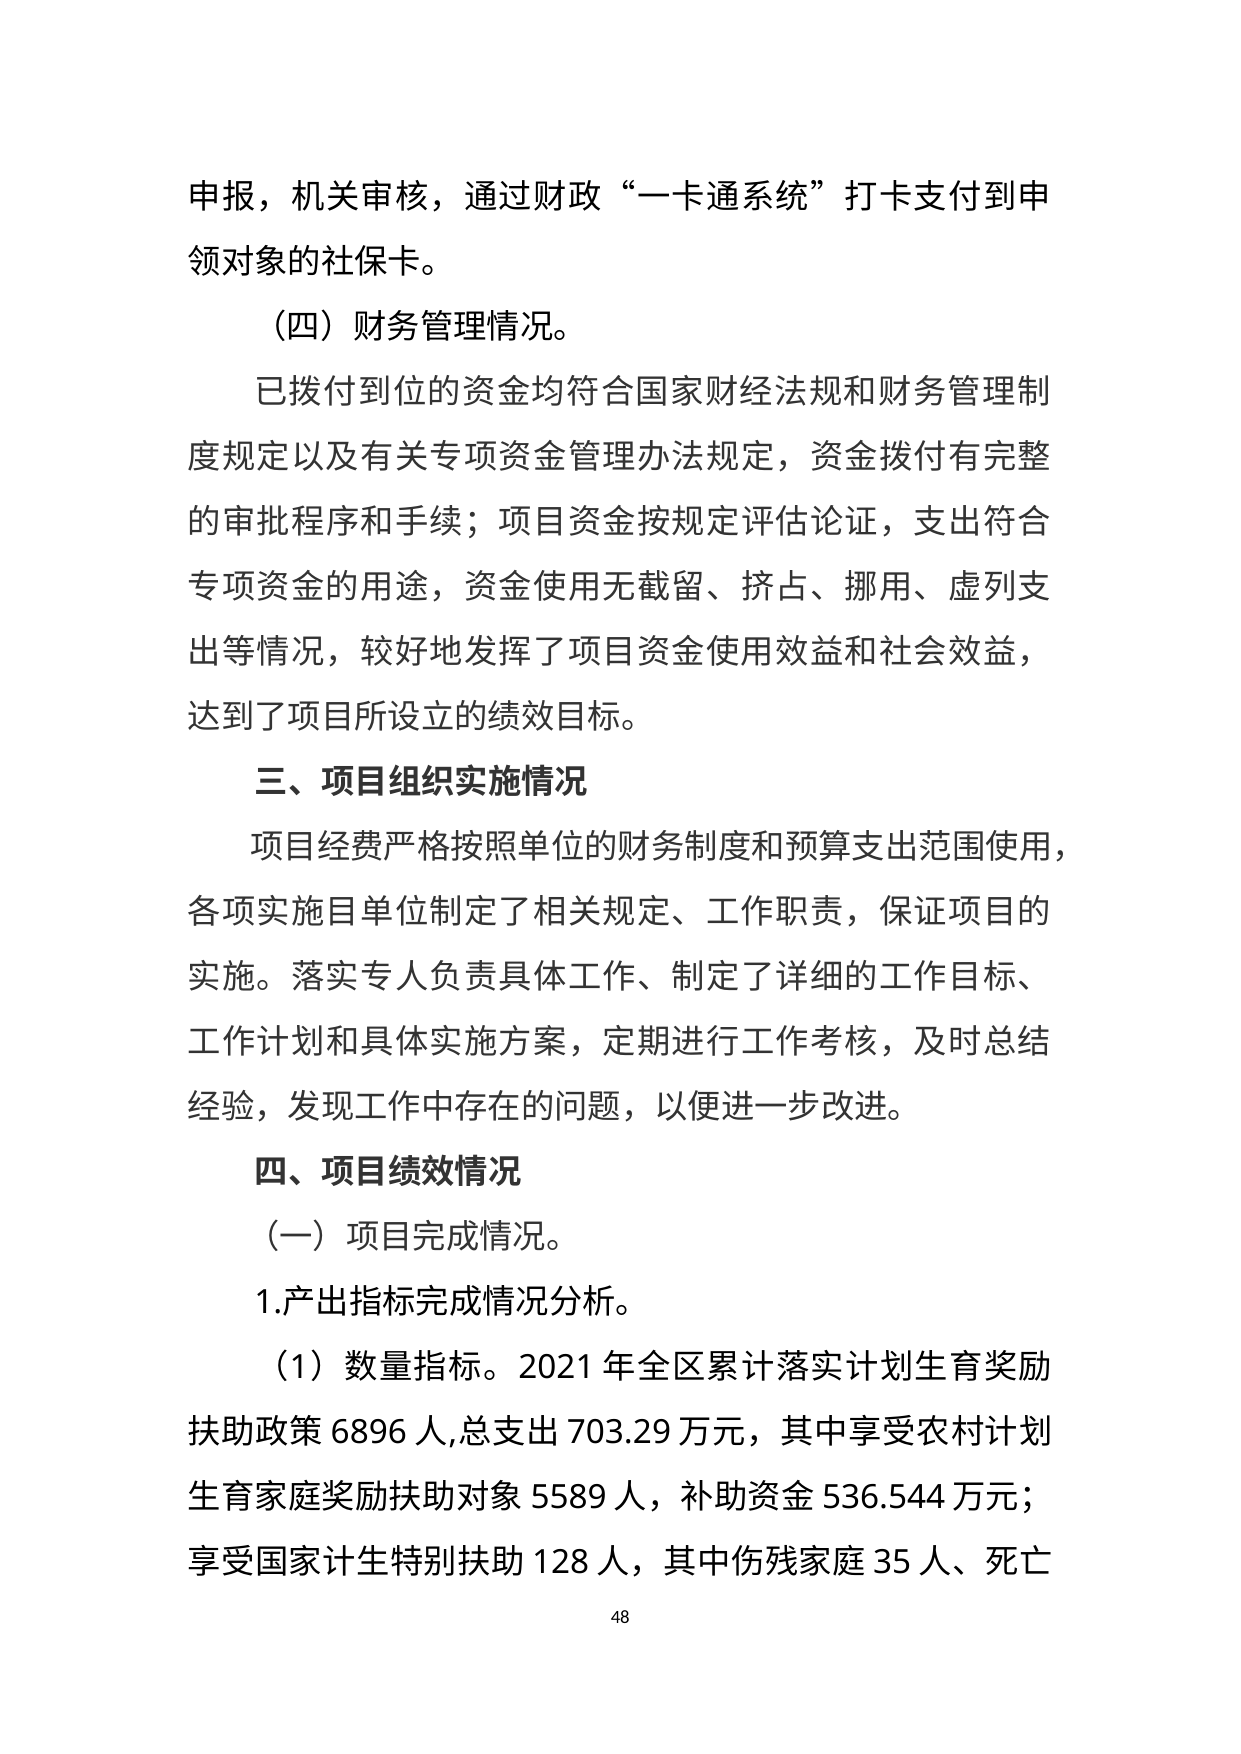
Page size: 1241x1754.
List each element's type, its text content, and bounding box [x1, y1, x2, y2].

text 已拨付到位的资金均符合国家财经法规和财务管理制度规定以及有关专项资金管理办法规定，资金拨付有完整的审批程序和手续；项目资金按规定评估论证，支出符合专项资金的用途，资金使用无截留、挤占、挪用、虚列支出等情况，较好地发挥了项目资金使用效益和社会效益，达到了项目所设立的绩效目标。 [187, 357, 1053, 747]
text 项目经费严格按照单位的财务制度和预算支出范围使用，各项实施目单位制定了相关规定、工作职责，保证项目的实施。落实专人负责具体工作、制定了详细的工作目标、工作计划和具体实施方案，定期进行工作考核，及时总结经验，发现工作中存在的问题，以便进一步改进。 [187, 812, 1053, 1137]
text 四、项目绩效情况 [187, 1137, 1053, 1202]
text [187, 162, 1053, 292]
list 项目完成情况。 [246, 1202, 1053, 1267]
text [187, 1332, 1053, 1592]
text 1.产出指标完成情况分析。 [187, 1267, 1053, 1332]
list 财务管理情况。 [253, 292, 1053, 357]
text 三、项目组织实施情况 [187, 747, 1053, 812]
